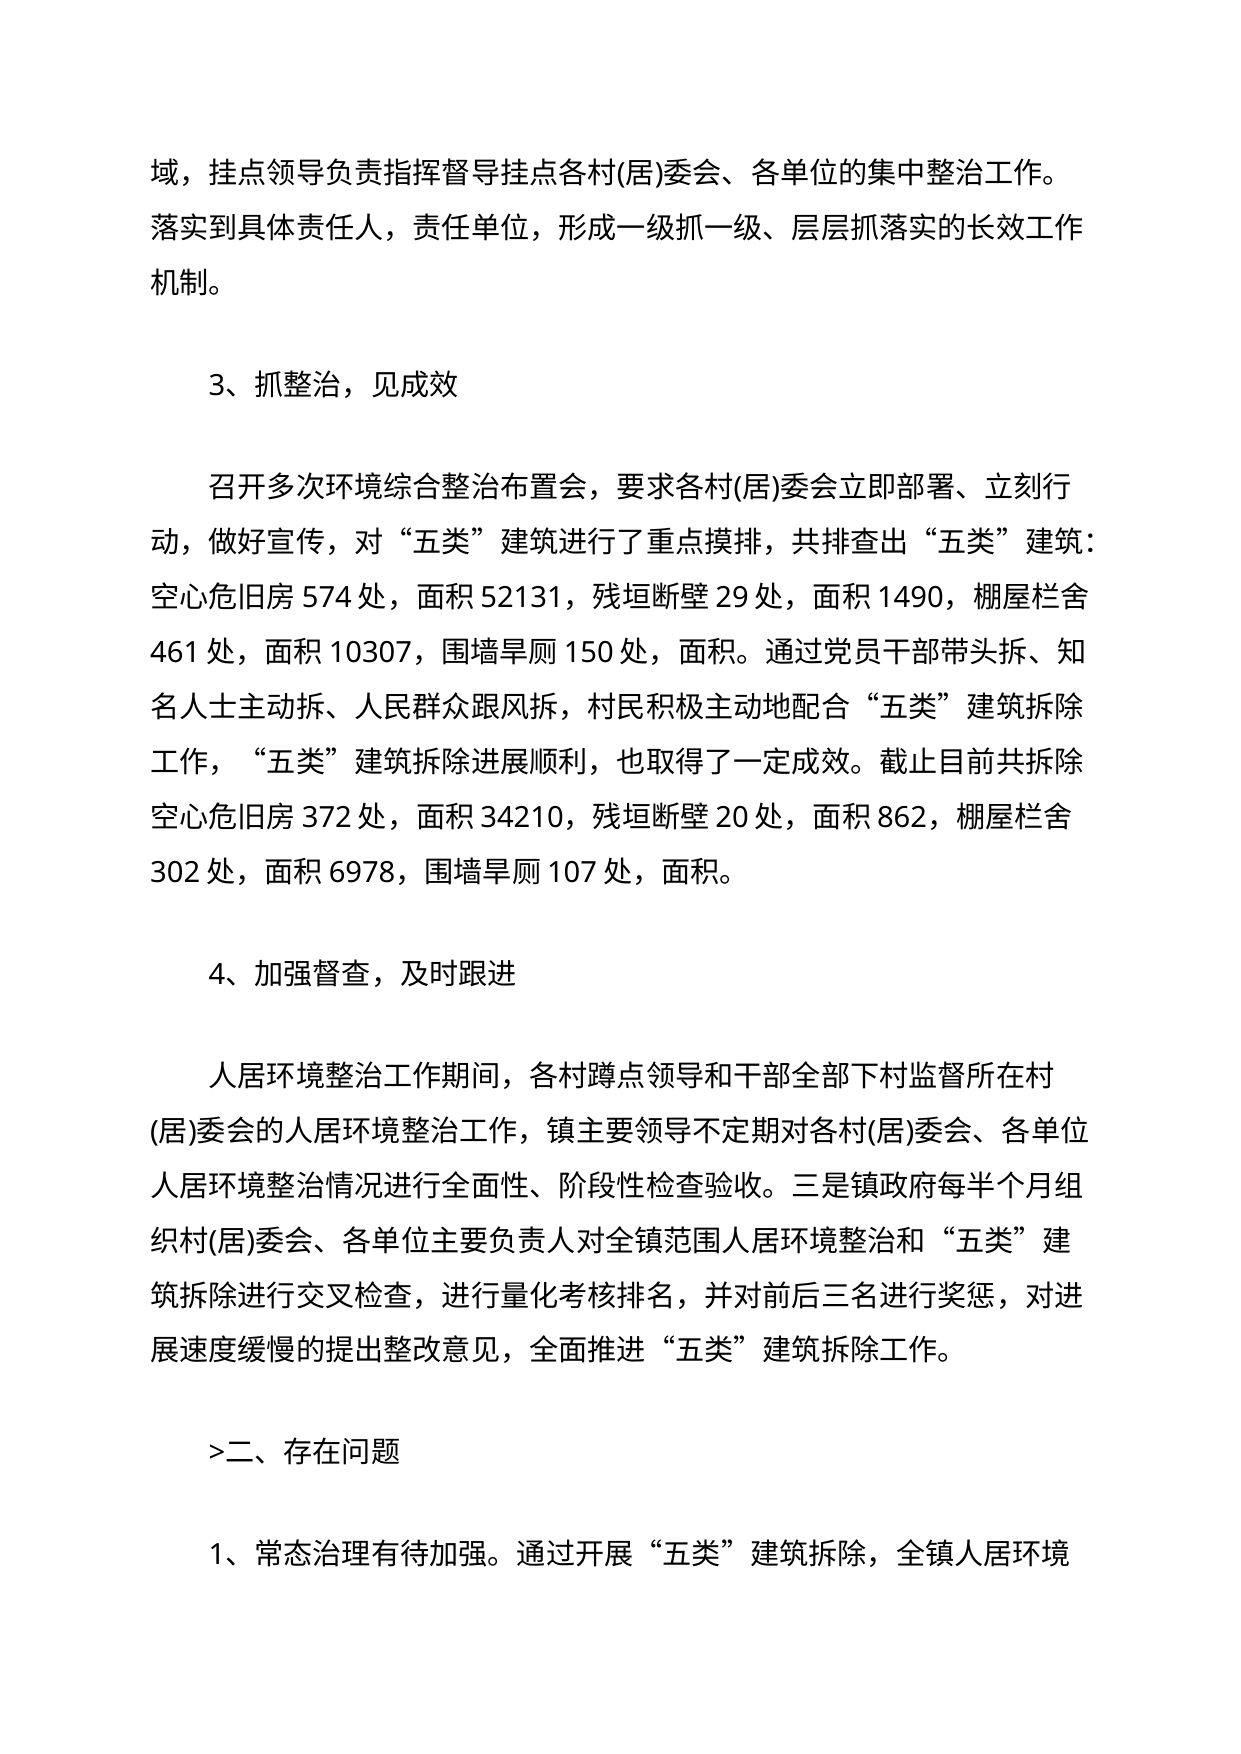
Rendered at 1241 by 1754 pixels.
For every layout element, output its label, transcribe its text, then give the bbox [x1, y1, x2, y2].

text 4、加强督查，及时跟进 [150, 950, 1090, 993]
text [150, 1531, 1090, 1573]
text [150, 150, 1090, 302]
text >二、存在问题 [150, 1429, 1090, 1471]
text 召开多次环境综合整治布置会，要求各村(居)委会立即部署、立刻行动，做好宣传，对“五类”建筑进行了重点摸排，共排查出“五类”建筑：空心危旧房574处，面积52131，残垣断壁29处，面积1490，棚屋栏舍461处，面积10307，围墙旱厕150处，面积。通过党员干部带头拆、知名人士主动拆、人民群众跟风拆，村民积极主动地配合“五类”建筑拆除工作，“五类”建筑拆除进展顺利，也取得了一定成效。截止目前共拆除空心危旧房372处，面积34210，残垣断壁20处，面积862，棚屋栏舍302处，面积6978，围墙旱厕107处，面积。 [150, 464, 1090, 891]
text 人居环境整治工作期间，各村蹲点领导和干部全部下村监督所在村(居)委会的人居环境整治工作，镇主要领导不定期对各村(居)委会、各单位人居环境整治情况进行全面性、阶段性检查验收。三是镇政府每半个月组织村(居)委会、各单位主要负责人对全镇范围人居环境整治和“五类”建筑拆除进行交叉检查，进行量化考核排名，并对前后三名进行奖惩，对进展速度缓慢的提出整改意见，全面推进“五类”建筑拆除工作。 [150, 1052, 1090, 1369]
text 3、抓整治，见成效 [150, 362, 1090, 404]
